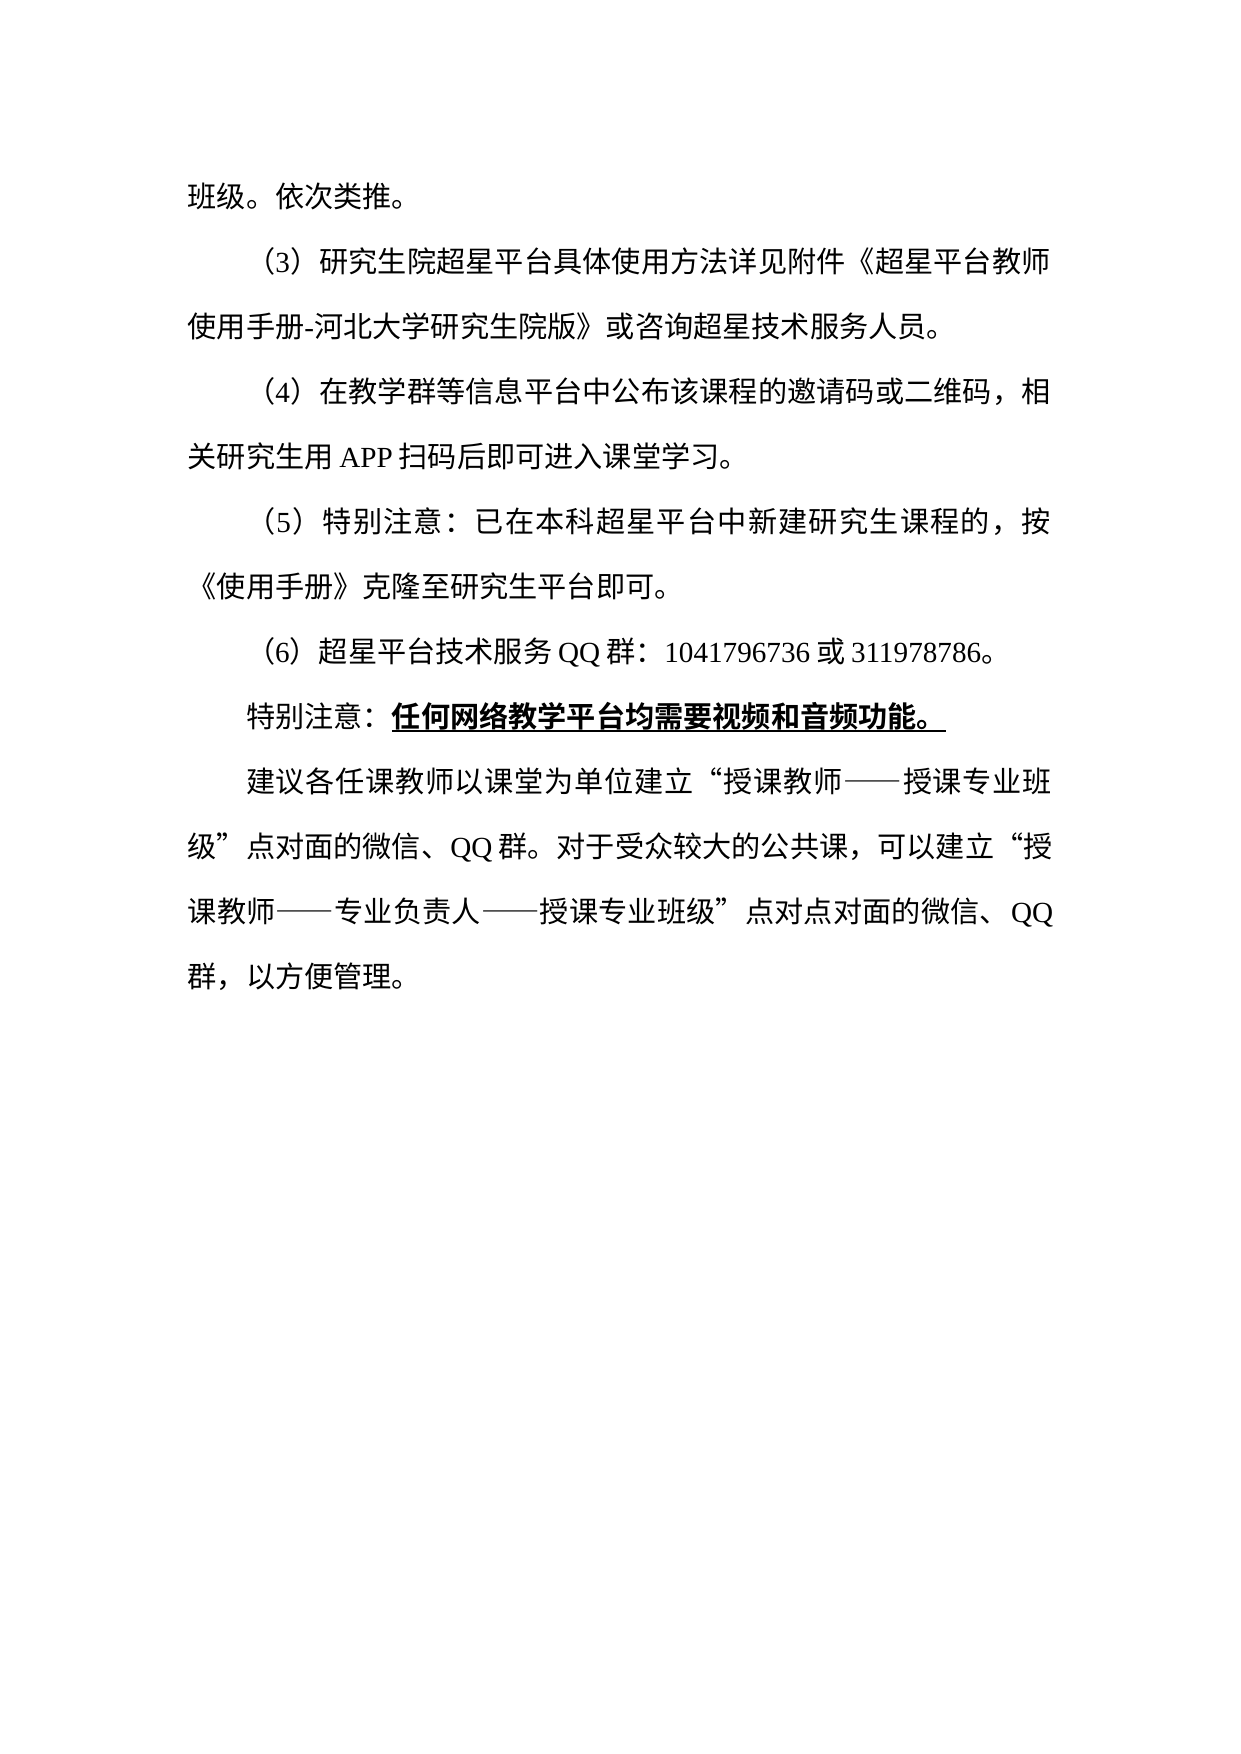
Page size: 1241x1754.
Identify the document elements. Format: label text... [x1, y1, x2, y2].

text 建议各任课教师以课堂为单位建立“授课教师——授课专业班级”点对面的微信、QQ群。对于受众较大的公共课，可以建立“授课教师——专业负责人——授课专业班级”点对点对面的微信、QQ群，以方便管理。 [187, 747, 1053, 1007]
text （5）特别注意：已在本科超星平台中新建研究生课程的，按《使用手册》克隆至研究生平台即可。 [187, 487, 1053, 617]
text （3）研究生院超星平台具体使用方法详见附件《超星平台教师使用手册-河北大学研究生院版》或咨询超星技术服务人员。 [187, 227, 1053, 357]
text 特别注意：任何网络教学平台均需要视频和音频功能。 [187, 682, 1053, 747]
text （6）超星平台技术服务QQ群：1041796736或311978786。 [187, 617, 1053, 682]
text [187, 162, 1053, 227]
text （4）在教学群等信息平台中公布该课程的邀请码或二维码，相关研究生用APP扫码后即可进入课堂学习。 [187, 357, 1053, 487]
